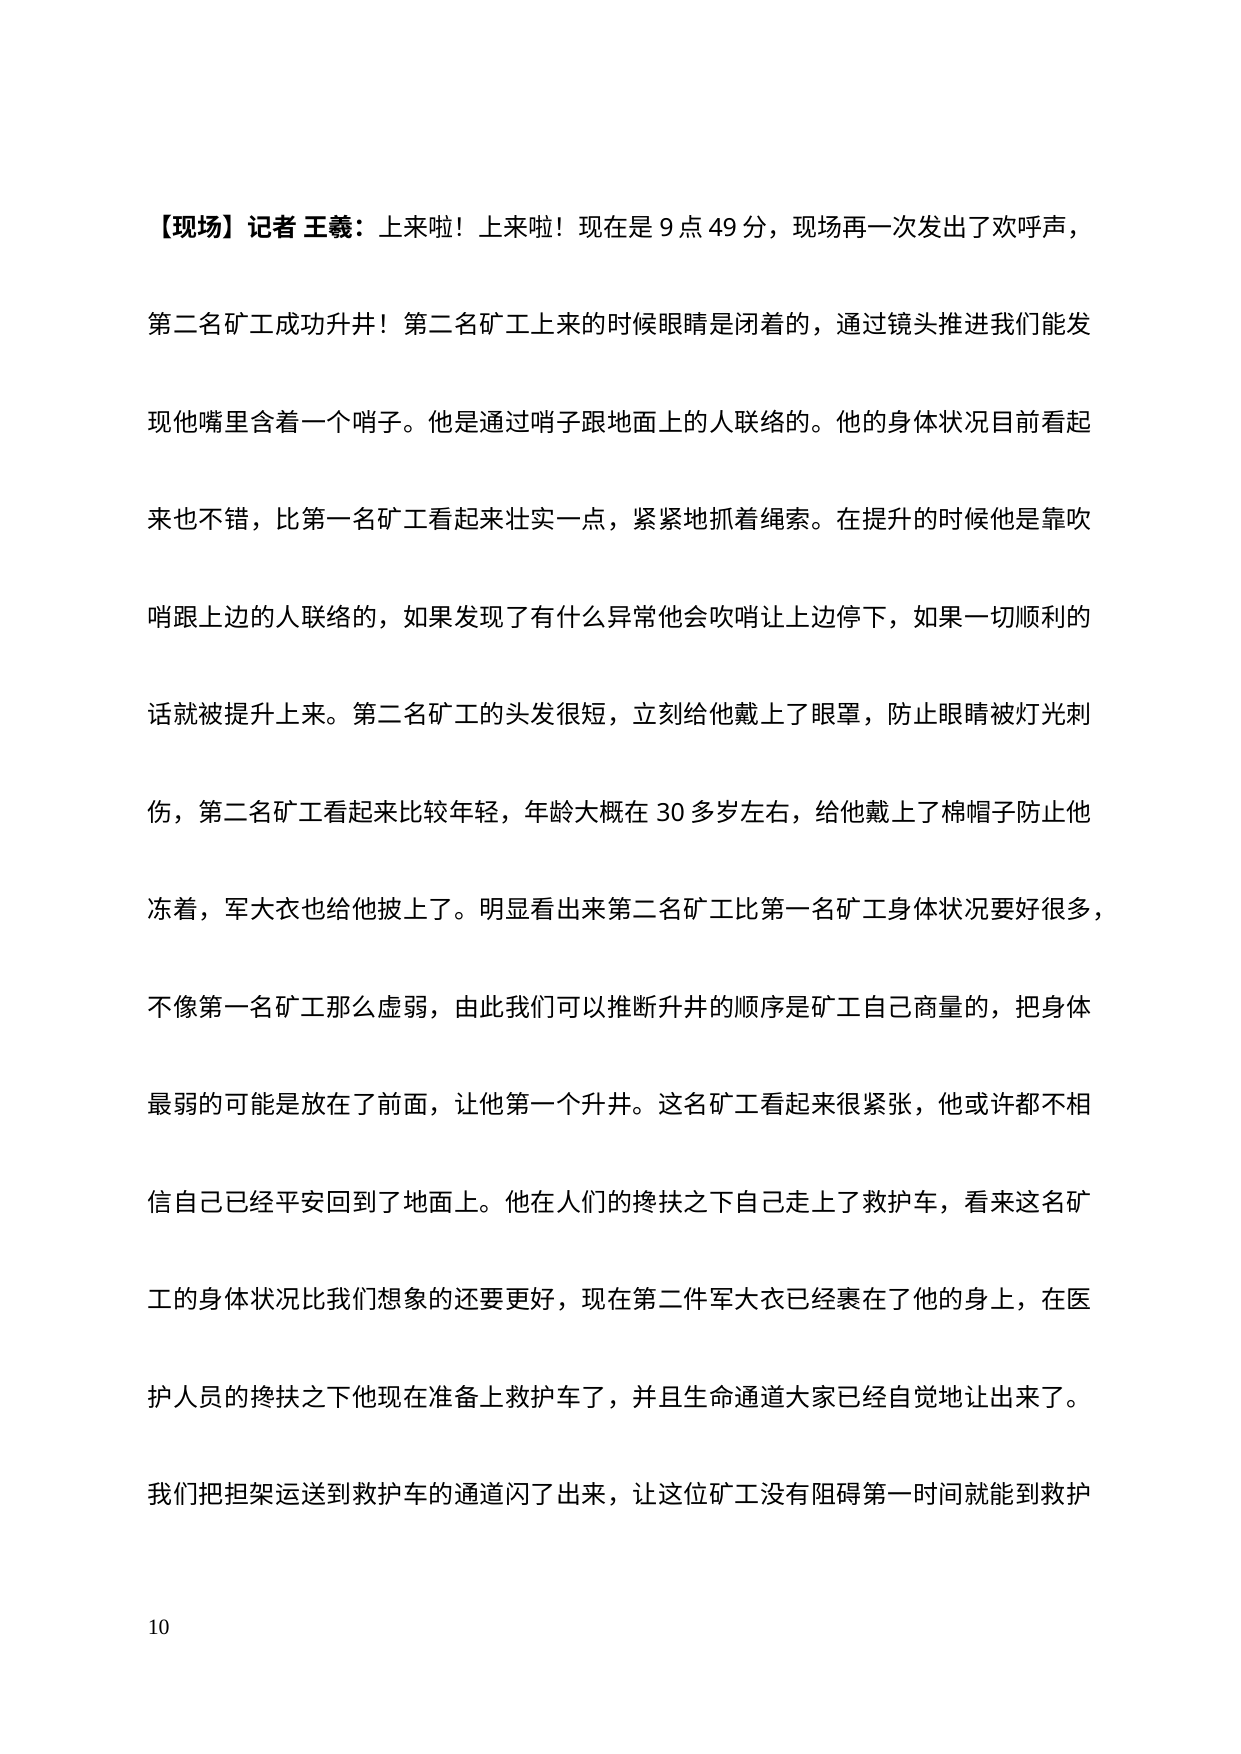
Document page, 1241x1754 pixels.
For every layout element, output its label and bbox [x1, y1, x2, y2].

text [148, 193, 1092, 1525]
